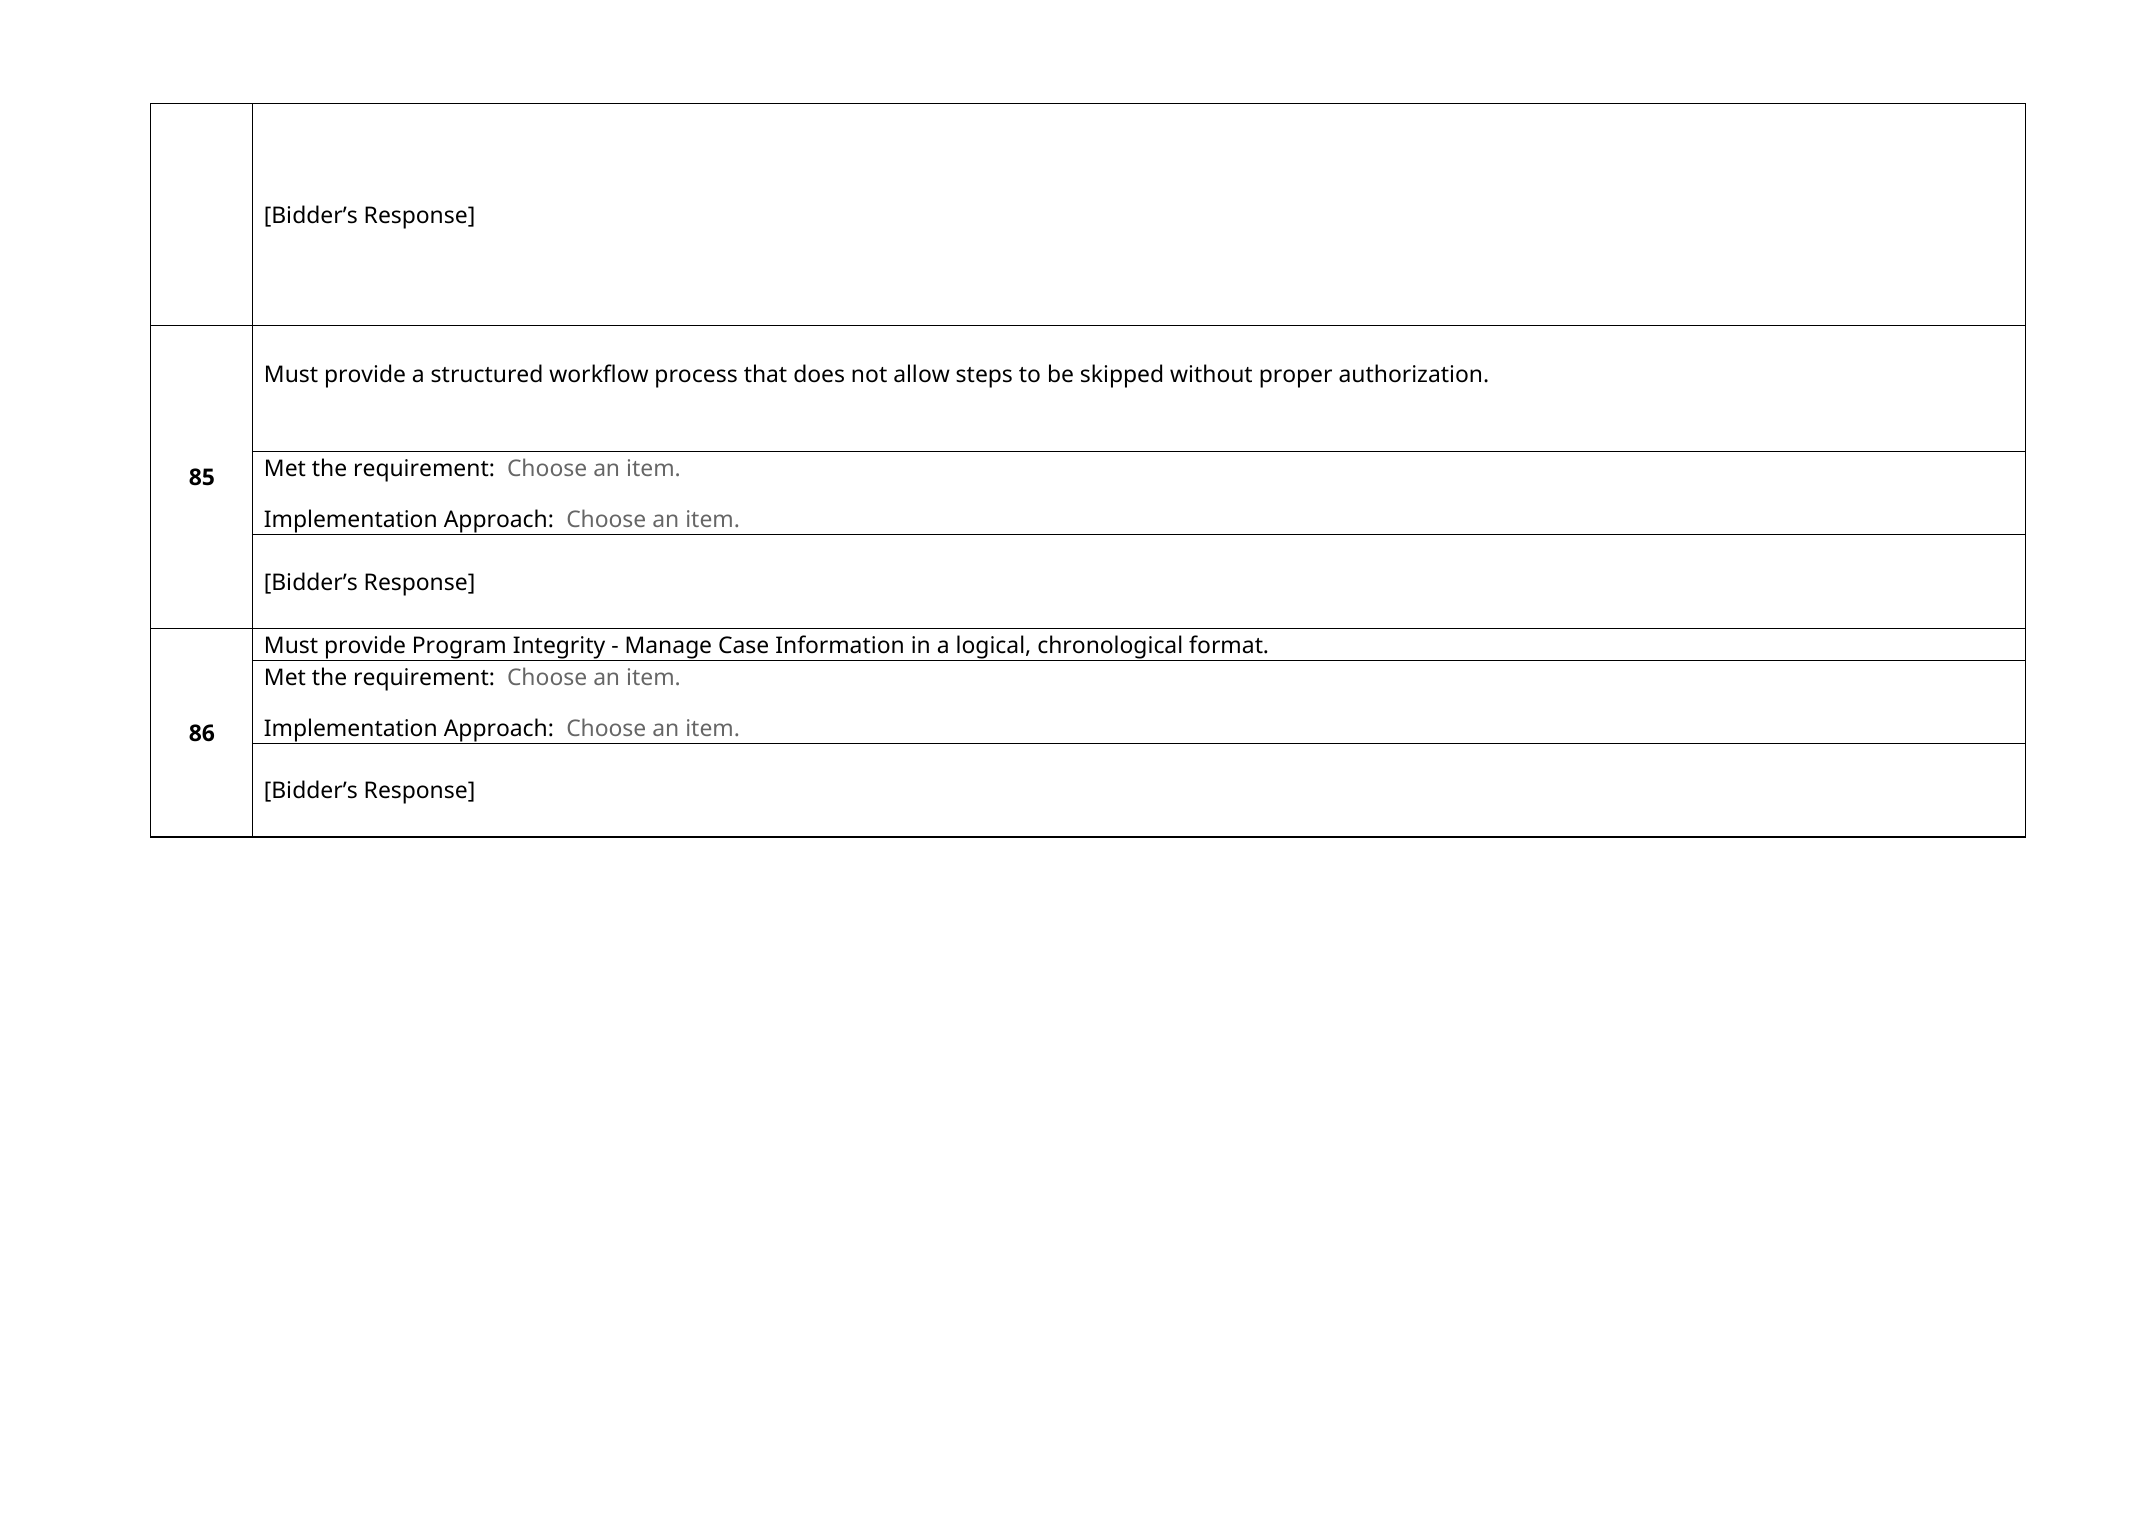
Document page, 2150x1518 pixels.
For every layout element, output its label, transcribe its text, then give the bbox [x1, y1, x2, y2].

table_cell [253, 452, 2025, 534]
table_cell 86 [151, 629, 252, 836]
table_cell Must provide Program Integrity - Manage Case Information in a logical, chronological format. [253, 629, 2025, 660]
table_cell Met the requirement: Implementation Approach: [253, 661, 2025, 743]
table_cell 85 [151, 326, 252, 628]
table_cell Must provide a structured workflow process that does not allow steps to be skipped without proper authorization. [253, 326, 2025, 451]
table_cell [Bidder’s Response] [253, 744, 2025, 836]
table_cell [Bidder’s Response] [253, 535, 2025, 628]
table_cell [Bidder’s Response] [253, 104, 2025, 325]
